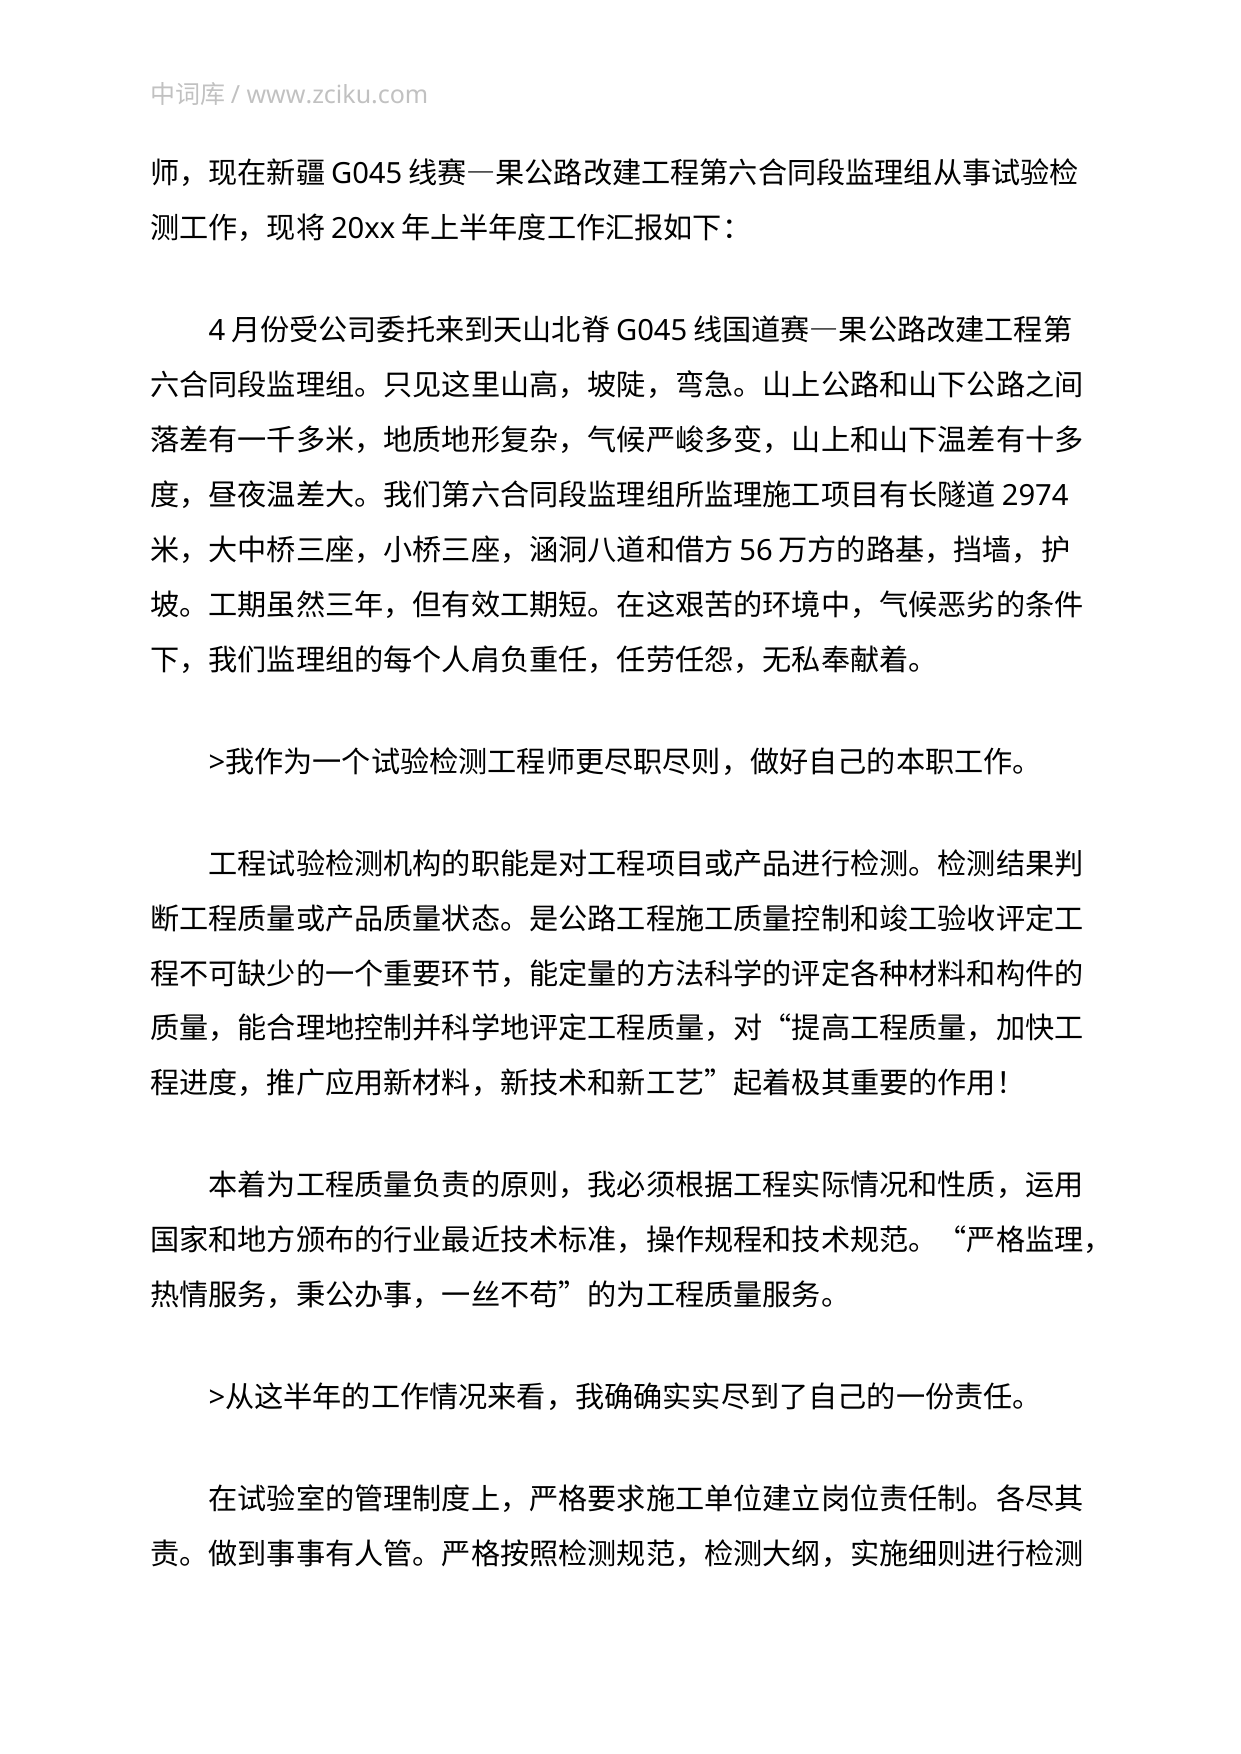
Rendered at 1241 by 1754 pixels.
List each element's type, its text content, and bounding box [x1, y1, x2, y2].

text >从这半年的工作情况来看，我确确实实尽到了自己的一份责任。 [150, 1373, 1090, 1416]
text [150, 1475, 1090, 1572]
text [150, 150, 1090, 247]
text 4月份受公司委托来到天山北脊G045线国道赛—果公路改建工程第六合同段监理组。只见这里山高，坡陡，弯急。山上公路和山下公路之间落差有一千多米，地质地形复杂，气候严峻多变，山上和山下温差有十多度，昼夜温差大。我们第六合同段监理组所监理施工项目有长隧道2974米，大中桥三座，小桥三座，涵洞八道和借方56万方的路基，挡墙，护坡。工期虽然三年，但有效工期短。在这艰苦的环境中，气候恶劣的条件下，我们监理组的每个人肩负重任，任劳任怨，无私奉献着。 [150, 307, 1090, 679]
text 本着为工程质量负责的原则，我必须根据工程实际情况和性质，运用国家和地方颁布的行业最近技术标准，操作规程和技术规范。“严格监理，热情服务，秉公办事，一丝不苟”的为工程质量服务。 [150, 1162, 1090, 1314]
text >我作为一个试验检测工程师更尽职尽则，做好自己的本职工作。 [150, 738, 1090, 781]
text 工程试验检测机构的职能是对工程项目或产品进行检测。检测结果判断工程质量或产品质量状态。是公路工程施工质量控制和竣工验收评定工程不可缺少的一个重要环节，能定量的方法科学的评定各种材料和构件的质量，能合理地控制并科学地评定工程质量，对“提高工程质量，加快工程进度，推广应用新材料，新技术和新工艺”起着极其重要的作用！ [150, 840, 1090, 1102]
